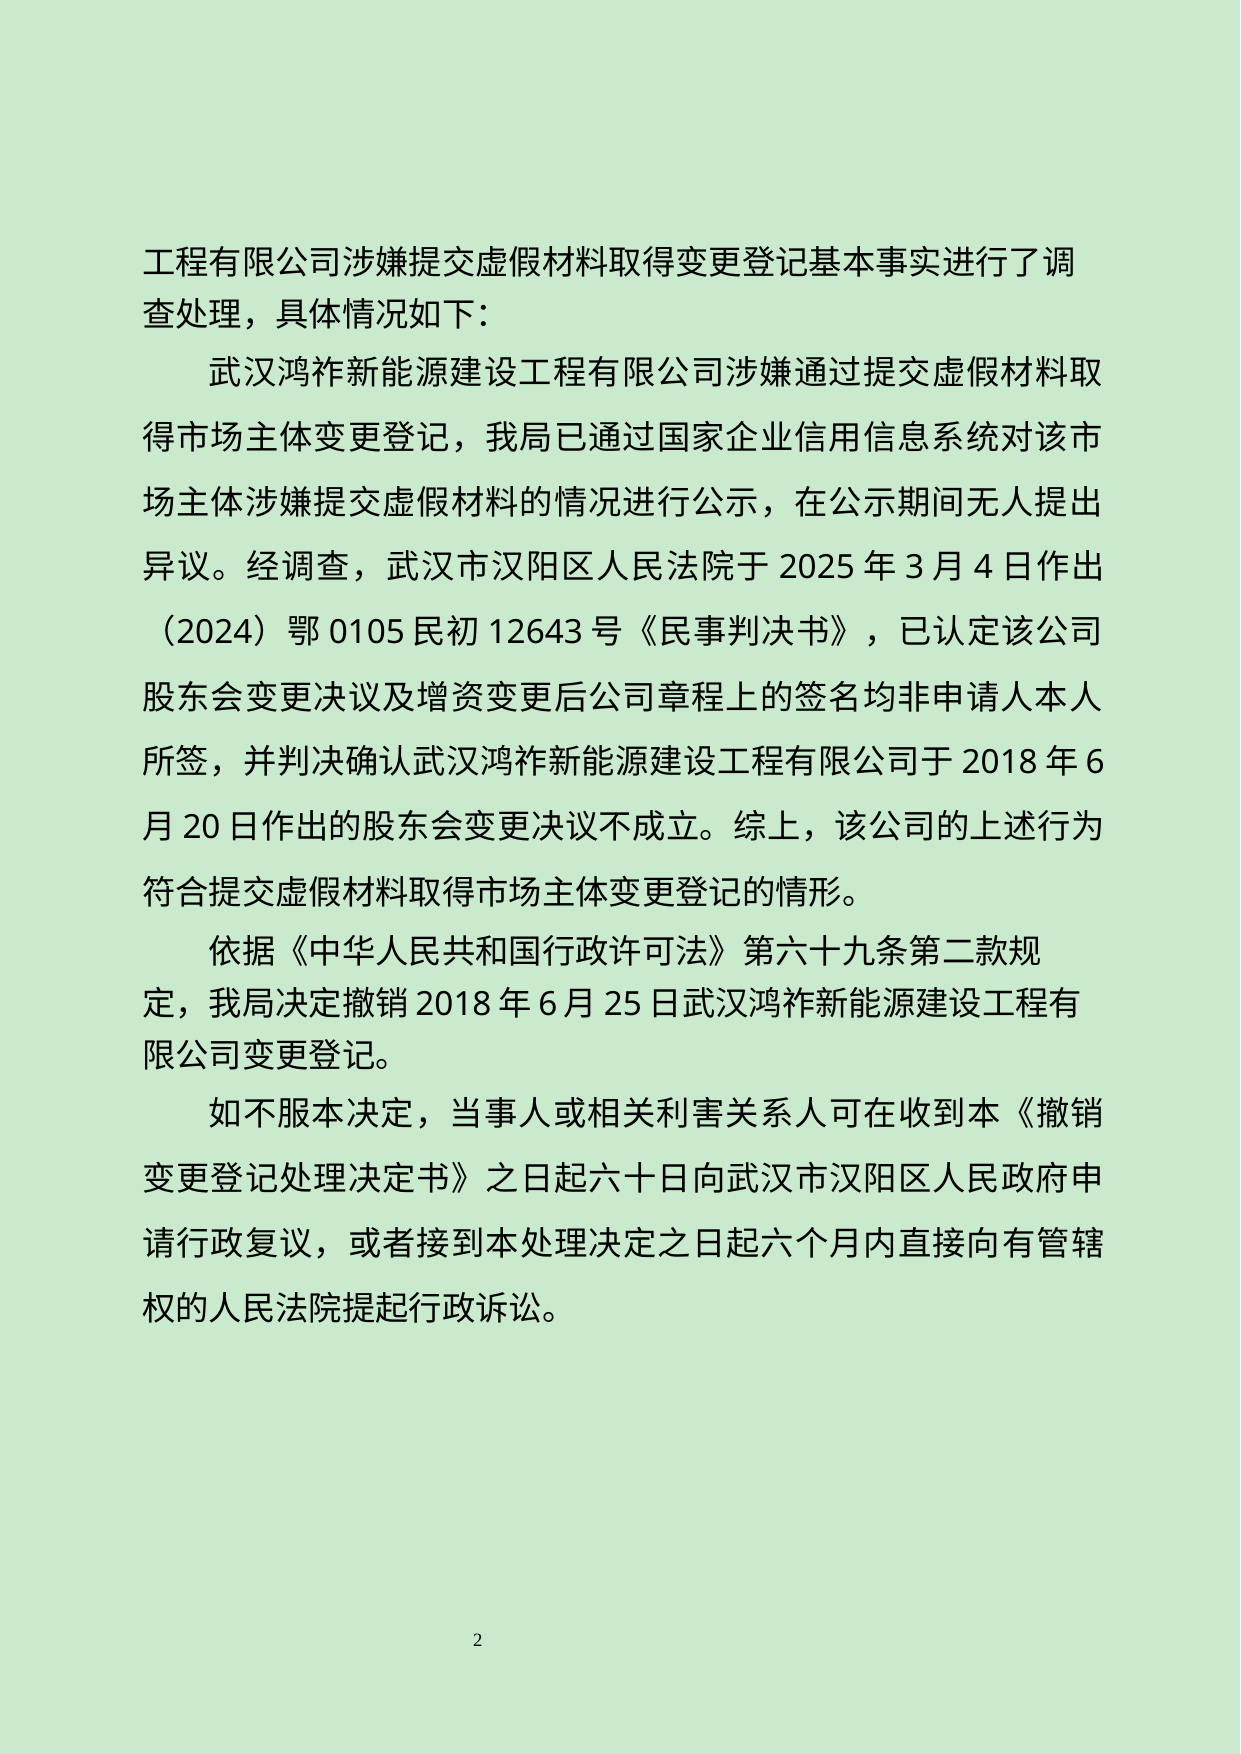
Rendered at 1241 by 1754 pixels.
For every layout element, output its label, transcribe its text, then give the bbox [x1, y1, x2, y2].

text 依据《中华人民共和国行政许可法》第六十九条第二款规定，我局决定撤销2018年6月25日武汉鸿祚新能源建设工程有限公司变更登记。 [142, 922, 1104, 1078]
text 武汉鸿祚新能源建设工程有限公司涉嫌通过提交虚假材料取得市场主体变更登记，我局已通过国家企业信用信息系统对该市场主体涉嫌提交虚假材料的情况进行公示，在公示期间无人提出异议。经调查，武汉市汉阳区人民法院于2025年3月4日作出（2024）鄂0105民初12643号《民事判决书》，已认定该公司股东会变更决议及增资变更后公司章程上的签名均非申请人本人所签，并判决确认武汉鸿祚新能源建设工程有限公司于2018年6月20日作出的股东会变更决议不成立。综上，该公司的上述行为符合提交虚假材料取得市场主体变更登记的情形。 [142, 337, 1104, 922]
text 如不服本决定，当事人或相关利害关系人可在收到本《撤销变更登记处理决定书》之日起六十日向武汉市汉阳区人民政府申请行政复议，或者接到本处理决定之日起六个月内直接向有管辖权的人民法院提起行政诉讼。 [142, 1078, 1104, 1338]
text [142, 233, 1104, 337]
